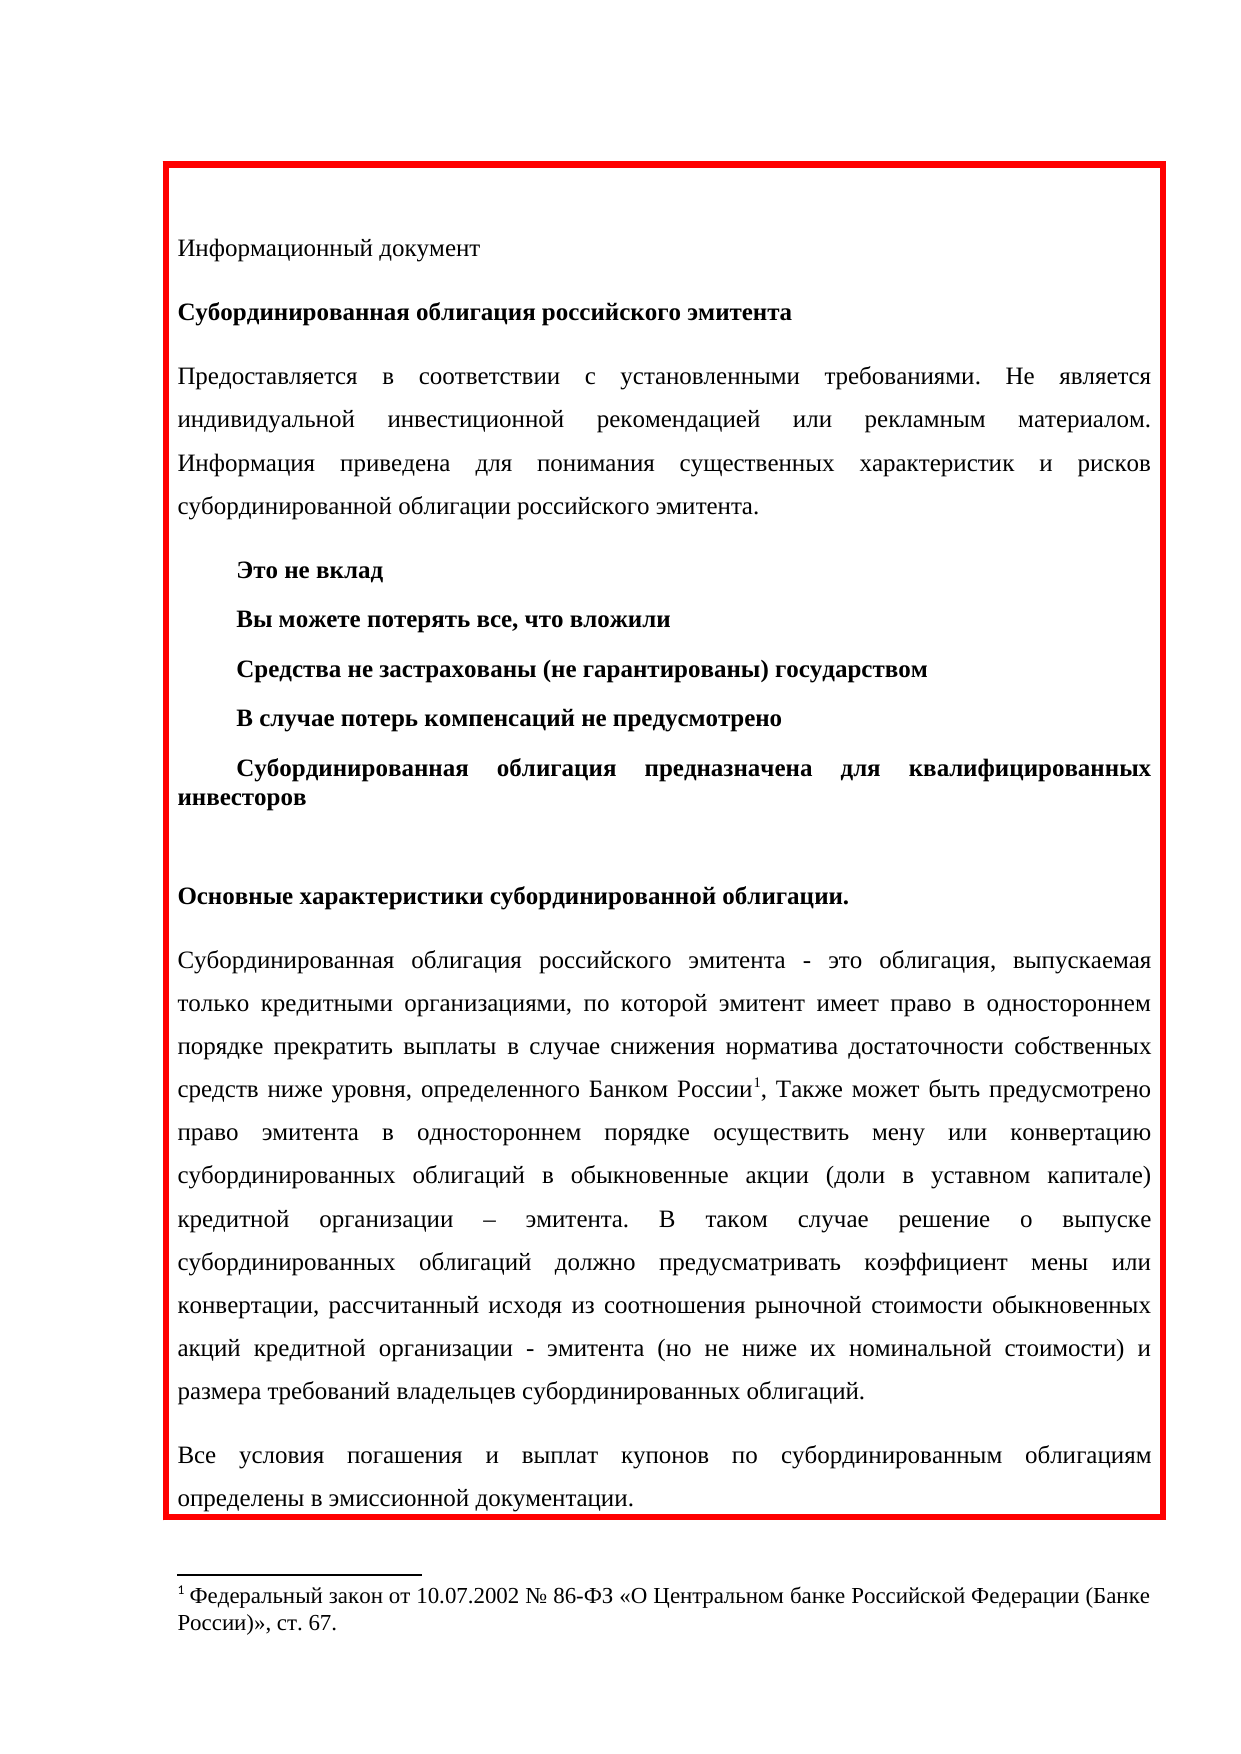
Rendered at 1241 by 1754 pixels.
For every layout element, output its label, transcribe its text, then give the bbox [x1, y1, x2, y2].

text В случае потерь компенсаций не предусмотрено [169, 695, 1160, 732]
text Все условия погашения и выплат купонов по субординированным облигациям определены в эмиссионной документации. [169, 1432, 1160, 1514]
text Субординированная облигация российского эмитента - это облигация, выпускаемая только кредитными организациями, по которой эмитент имеет право в одностороннем порядке прекратить выплаты в случае снижения норматива достаточности собственных средств ниже уровня, определенного Банком России, Также может быть предусмотрено право эмитента в одностороннем порядке осуществить мену или конвертацию субординированных облигаций в обыкновенные акции (доли в уставном капитале) кредитной организации – эмитента. В таком случае решение о выпуске субординированных облигаций должно предусматривать коэффициент мены или конвертации, рассчитанный исходя из соотношения рыночной стоимости обыкновенных акций кредитной организации - эмитента (но не ниже их номинальной стоимости) и размера требований владельцев субординированных облигаций. [169, 937, 1160, 1405]
text Средства не застрахованы (не гарантированы) государством [169, 646, 1160, 683]
text Субординированная облигация предназначена для квалифицированных инвесторов [169, 745, 1160, 811]
text Вы можете потерять все, что вложили [169, 596, 1160, 633]
text Субординированная облигация российского эмитента [169, 289, 1160, 326]
text Предоставляется в соответствии с установленными требованиями. Не является индивидуальной инвестиционной рекомендацией или рекламным материалом. Информация приведена для понимания существенных характеристик и рисков субординированной облигации российского эмитента. [169, 353, 1160, 519]
text Основные характеристики субординированной облигации. [169, 873, 1160, 910]
text Информационный документ [169, 225, 1160, 262]
text Это не вклад [169, 546, 1160, 583]
